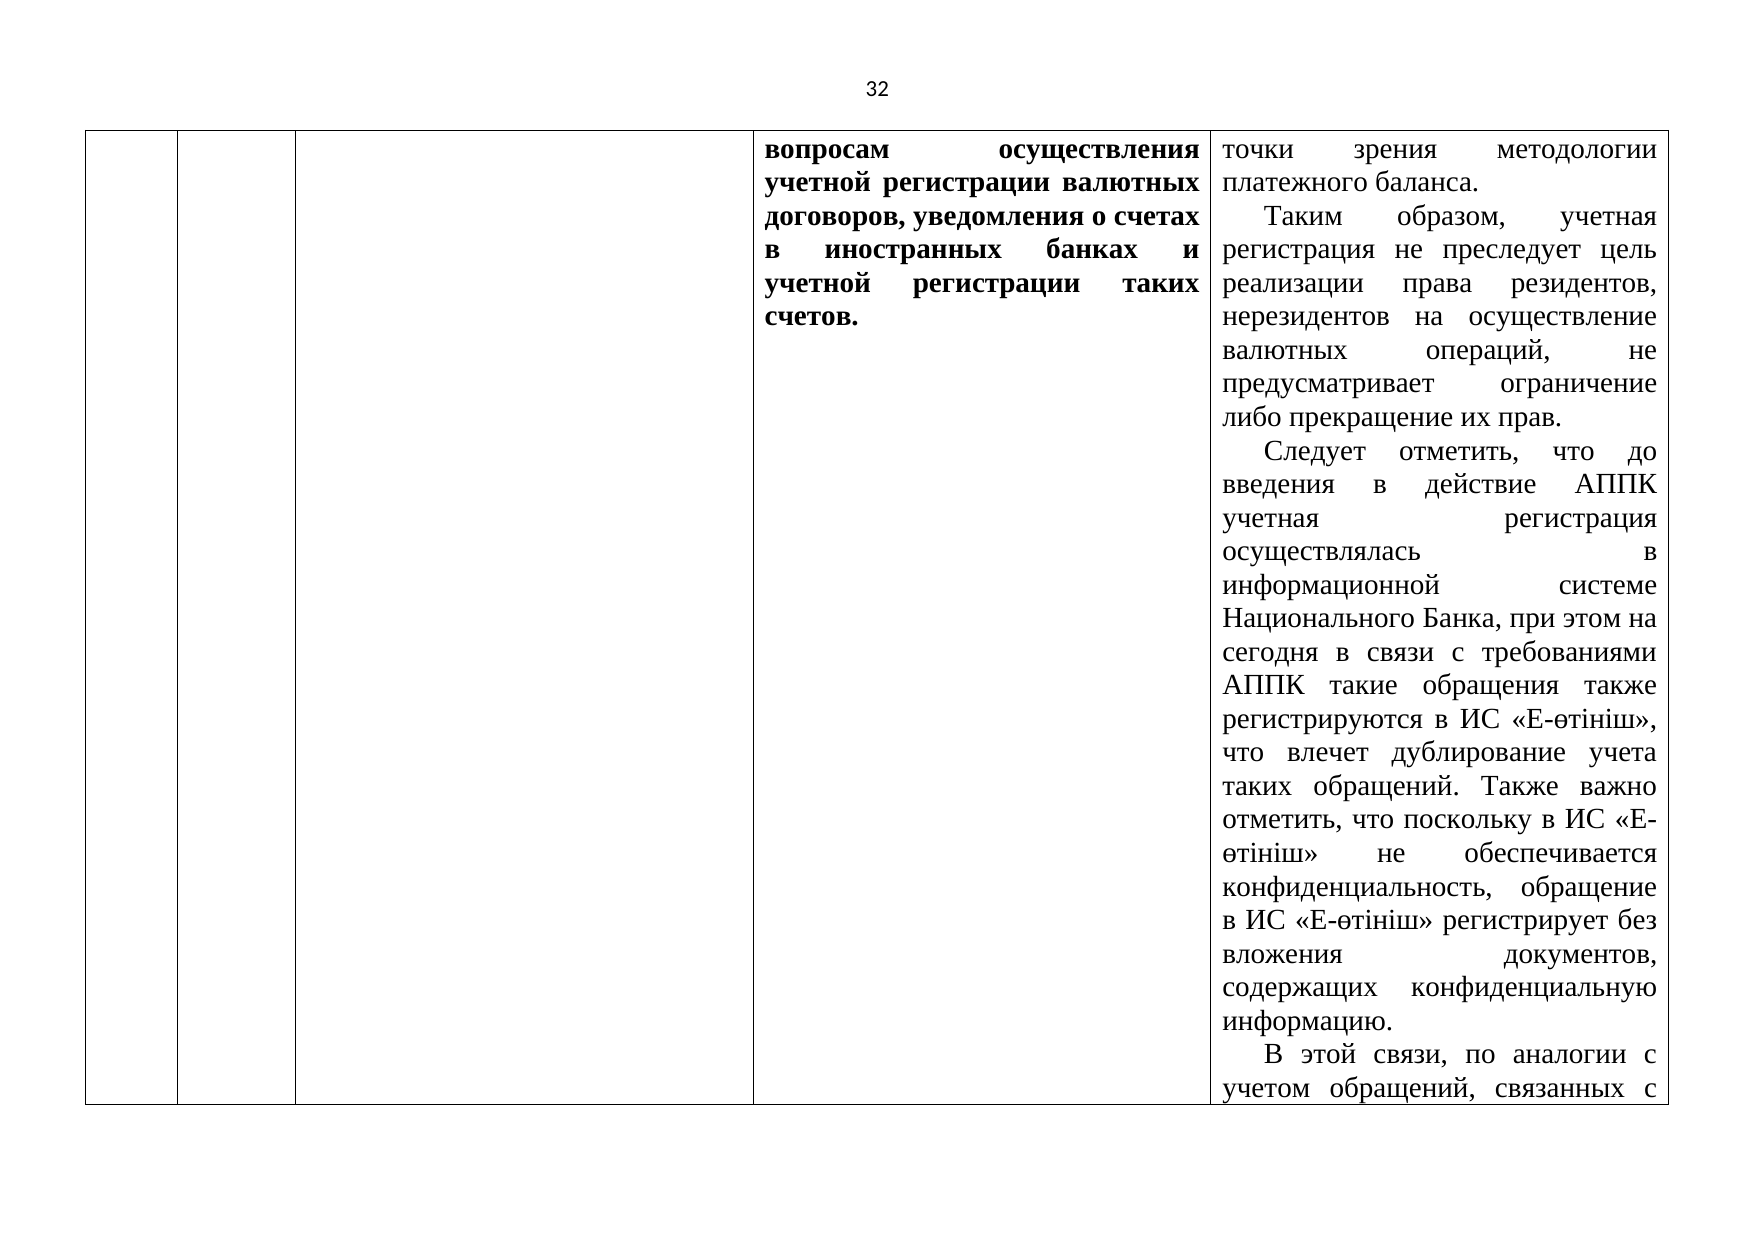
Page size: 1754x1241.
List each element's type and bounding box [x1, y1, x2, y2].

table_cell [296, 131, 753, 1103]
table_cell [178, 131, 295, 1103]
table_cell [86, 131, 177, 1103]
table_cell [754, 131, 1210, 1103]
table_cell [1211, 131, 1668, 1103]
